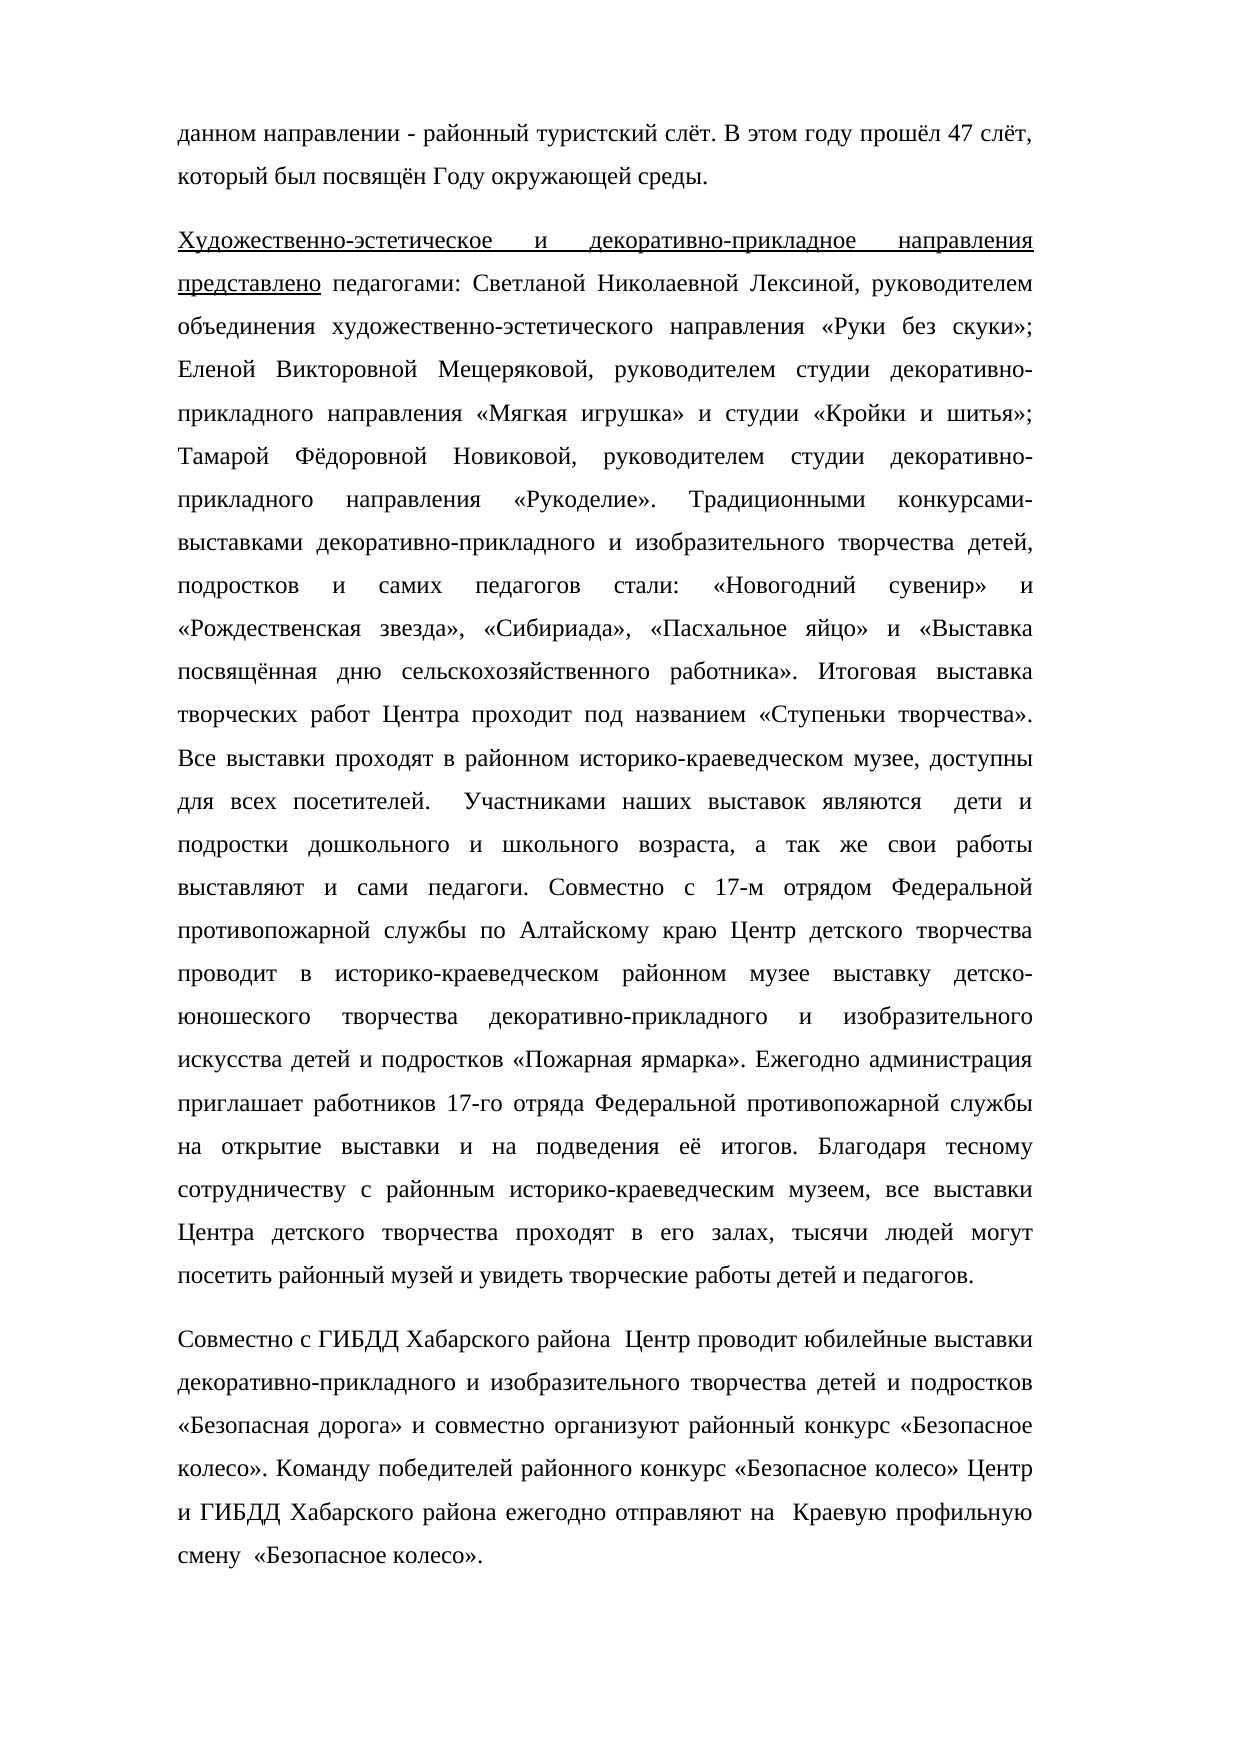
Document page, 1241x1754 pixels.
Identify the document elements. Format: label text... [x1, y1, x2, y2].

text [177, 118, 1033, 190]
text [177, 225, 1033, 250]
text Совместно с ГИБДД Хабарского района Центр проводит юбилейные выставки декоративно-прикладного и изобразительного творчества детей и подростков «Безопасная дорога» и совместно организуют районный конкурс «Безопасное колесо». Команду победителей районного конкурс «Безопасное колесо» Центр и ГИБДД Хабарского района ежегодно отправляют на Краевую профильную смену «Безопасное колесо». [177, 1324, 1033, 1568]
text Художественно-эстетическое и декоративно-прикладное направления представлено педагогами: Светланой Николаевной Лексиной, руководителем объединения художественно-эстетического направления «Руки без скуки»; Еленой Викторовной Мещеряковой, руководителем студии декоративно-прикладного направления «Мягкая игрушка» и студии «Кройки и шитья»; Тамарой Фёдоровной Новиковой, руководителем студии декоративно-прикладного направления «Рукоделие». Традиционными конкурсами-выставками декоративно-прикладного и изобразительного творчества детей, подростков и самих педагогов стали: «Новогодний сувенир» и «Рождественская звезда», «Сибириада», «Пасхальное яйцо» и «Выставка посвящённая дню сельскохозяйственного работника». Итоговая выставка творческих работ Центра проходит под названием «Ступеньки творчества». Все выставки проходят в районном историко-краеведческом музее, доступны для всех посетителей. Участниками наших выставок являются дети и подростки дошкольного и школьного возраста, а так же свои работы выставляют и сами педагоги. Совместно с 17-м отрядом Федеральной противопожарной службы по Алтайскому краю Центр детского творчества проводит в историко-краеведческом районном музее выставку детско-юношеского творчества декоративно-прикладного и изобразительного искусства детей и подростков «Пожарная ярмарка». Ежегодно администрация приглашает работников 17-го отряда Федеральной противопожарной службы на открытие выставки и на подведения её итогов. Благодаря тесному сотрудничеству с районным историко-краеведческим музеем, все выставки Центра детского творчества проходят в его залах, тысячи людей могут посетить районный музей и увидеть творческие работы детей и педагогов. [177, 251, 1033, 1289]
